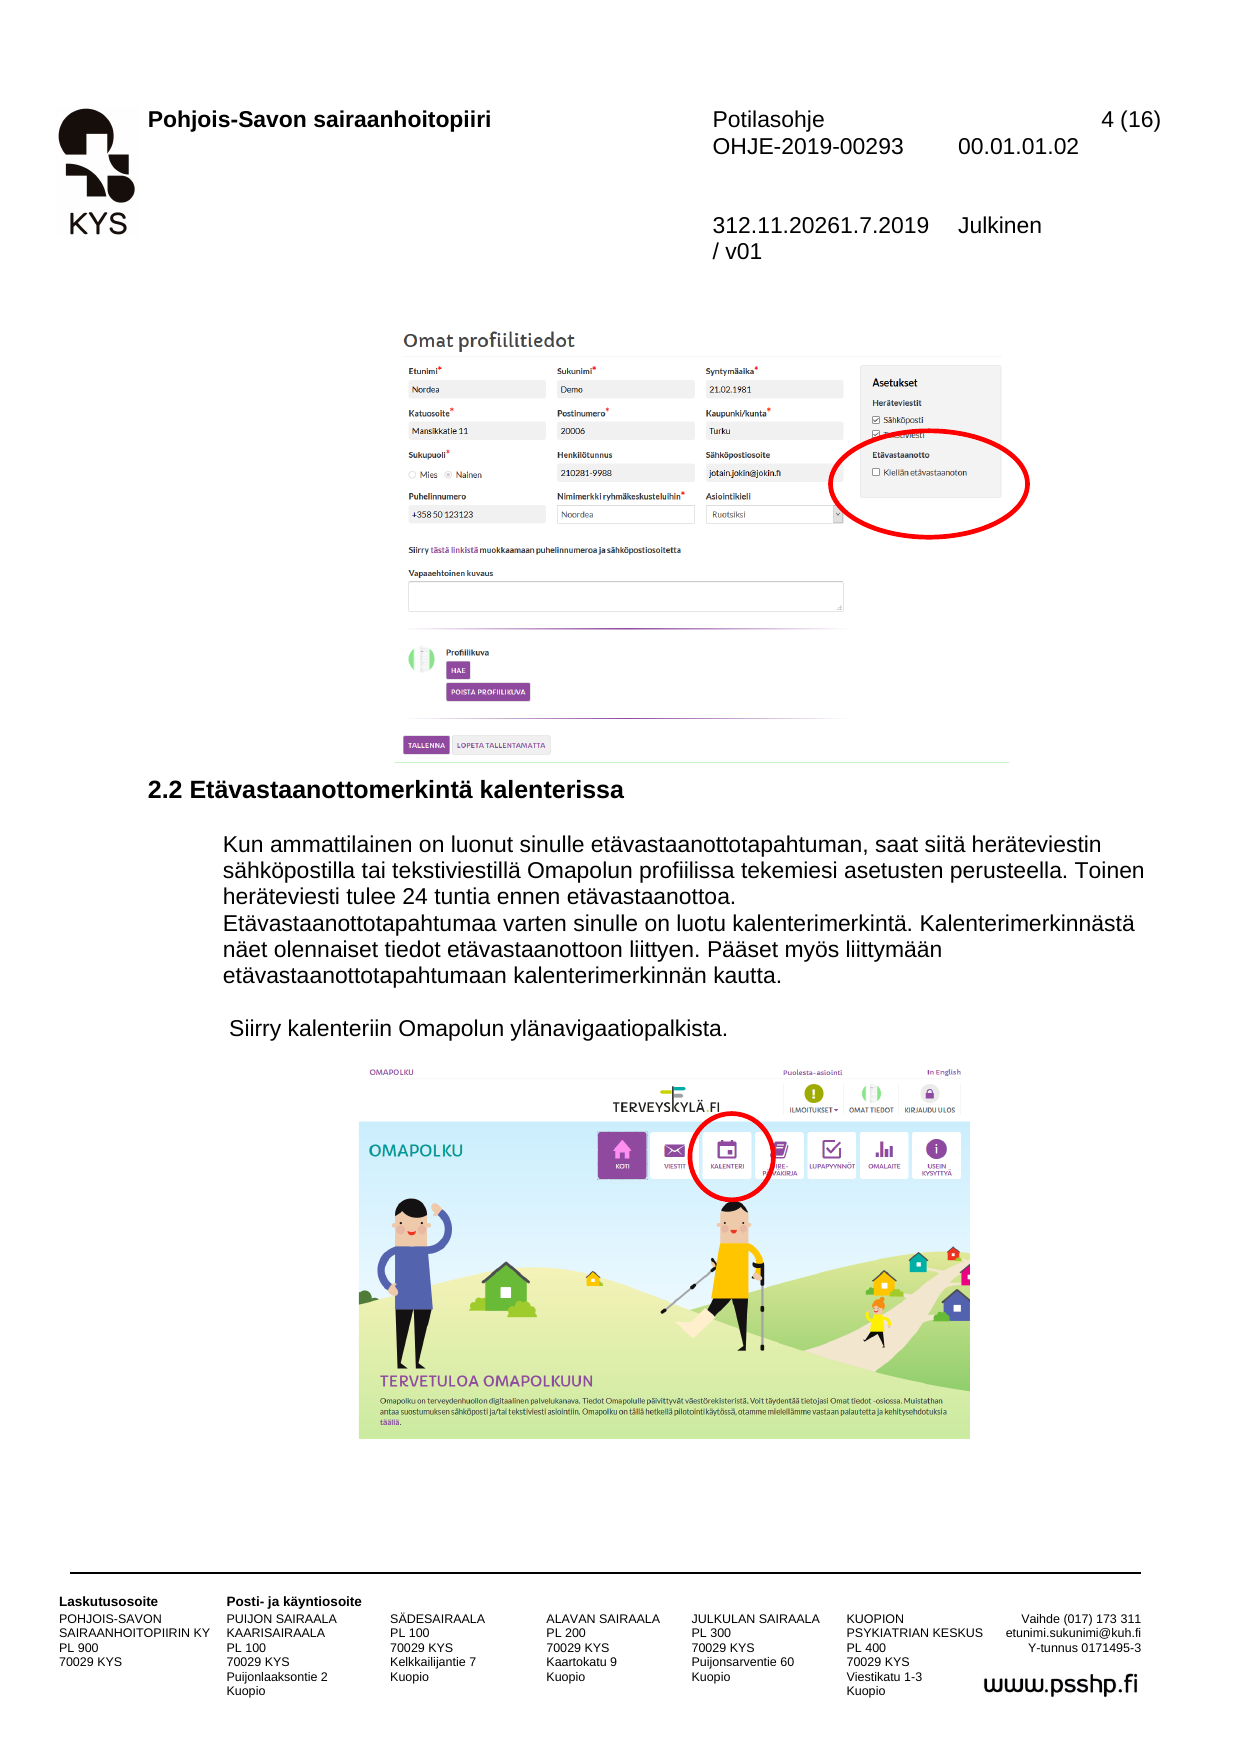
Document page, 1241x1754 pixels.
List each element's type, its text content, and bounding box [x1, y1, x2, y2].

text Etävastaanottotapahtumaa varten sinulle on luotu kalenterimerkintä. Kalenterimerkinnästä näet olennaiset tiedot etävastaanottoon liittyen. Pääset myös liittymään etävastaanottotapahtumaan kalenterimerkinnän kautta. [223, 910, 1181, 989]
picture [981, 1668, 1139, 1698]
picture [394, 317, 1010, 763]
picture [54, 106, 139, 237]
picture [833, 434, 1010, 534]
text Kun ammattilainen on luonut sinulle etävastaanottotapahtuman, saat siitä heräteviestin sähköpostilla tai tekstiviestillä Omapolun profiilissa tekemiesi asetusten perusteella. Toinen heräteviesti tulee 24 tuntia ennen etävastaanottoa. [223, 831, 1181, 910]
text Etävastaanottomerkintä kalenterissa [148, 776, 1181, 804]
picture [358, 1067, 970, 1439]
text Siirry kalenteriin Omapolun ylänavigaatiopalkista. [223, 1015, 1181, 1041]
